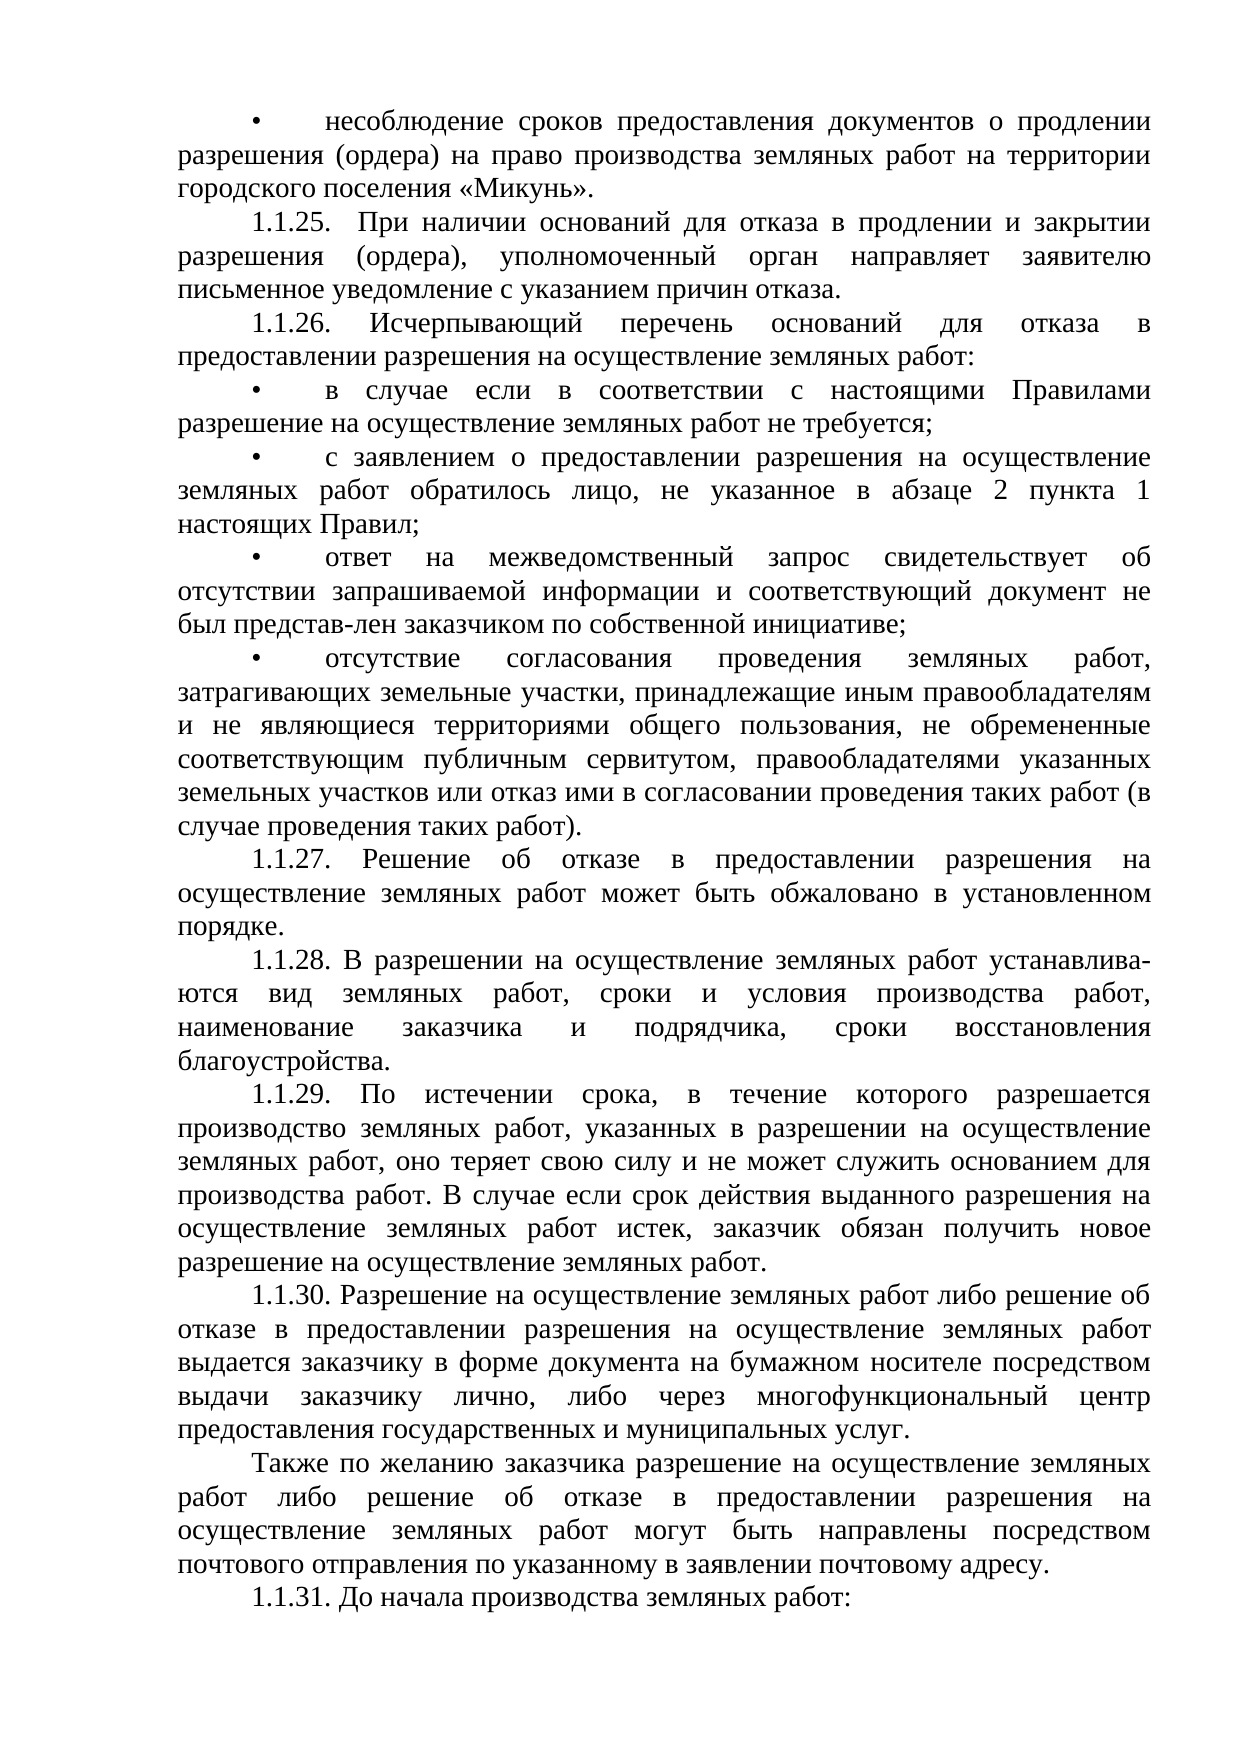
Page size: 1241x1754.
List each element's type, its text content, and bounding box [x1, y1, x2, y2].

list отсутствие согласования проведения земляных работ, затрагивающих земельные участки, принадлежащие иным правообладателям и не являющиеся территориями общего пользования, не обремененные соответствующим публичным сервитутом, правообладателями указанных земельных участков или отказ ими в согласовании проведения таких работ (в случае проведения таких работ). [177, 640, 1152, 841]
list ответ на межведомственный запрос свидетельствует об отсутствии запрашиваемой информации и соответствующий документ не был представ-лен заказчиком по собственной инициативе; [177, 539, 1152, 640]
text 1.1.28. В разрешении на осуществление земляных работ устанавлива-ются вид земляных работ, сроки и условия производства работ, наименование заказчика и подрядчика, сроки восстановления благоустройства. [177, 942, 1152, 1076]
text 1.1.29. По истечении срока, в течение которого разрешается производство земляных работ, указанных в разрешении на осуществление земляных работ, оно теряет свою силу и не может служить основанием для производства работ. В случае если срок действия выданного разрешения на осуществление земляных работ истек, заказчик обязан получить новое разрешение на осуществление земляных работ. [177, 1076, 1152, 1277]
text 1.1.30. Разрешение на осуществление земляных работ либо решение об отказе в предоставлении разрешения на осуществление земляных работ выдается заказчику в форме документа на бумажном носителе посредством выдачи заказчику лично, либо через многофункциональный центр предоставления государственных и муниципальных услуг. [177, 1277, 1152, 1445]
list в случае если в соответствии с настоящими Правилами разрешение на осуществление земляных работ не требуется; [177, 372, 1152, 439]
text 1.1.31. До начала производства земляных работ: [177, 1579, 1152, 1613]
text Также по желанию заказчика разрешение на осуществление земляных работ либо решение об отказе в предоставлении разрешения на осуществление земляных работ могут быть направлены посредством почтового отправления по указанному в заявлении почтовому адресу. [177, 1445, 1152, 1579]
list с заявлением о предоставлении разрешения на осуществление земляных работ обратилось лицо, не указанное в абзаце 2 пункта 1 настоящих Правил; [177, 439, 1152, 539]
text 1.1.26. Исчерпывающий перечень оснований для отказа в предоставлении разрешения на осуществление земляных работ: [177, 305, 1152, 372]
text 1.1.27. Решение об отказе в предоставлении разрешения на осуществление земляных работ может быть обжаловано в установленном порядке. [177, 841, 1152, 942]
text • несоблюдение сроков предоставления документов о продлении разрешения (ордера) на право производства земляных работ на территории городского поселения «Микунь». [177, 103, 1152, 204]
text 1.1.25. При наличии оснований для отказа в продлении и закрытии разрешения (ордера), уполномоченный орган направляет заявителю письменное уведомление с указанием причин отказа. [177, 204, 1152, 305]
